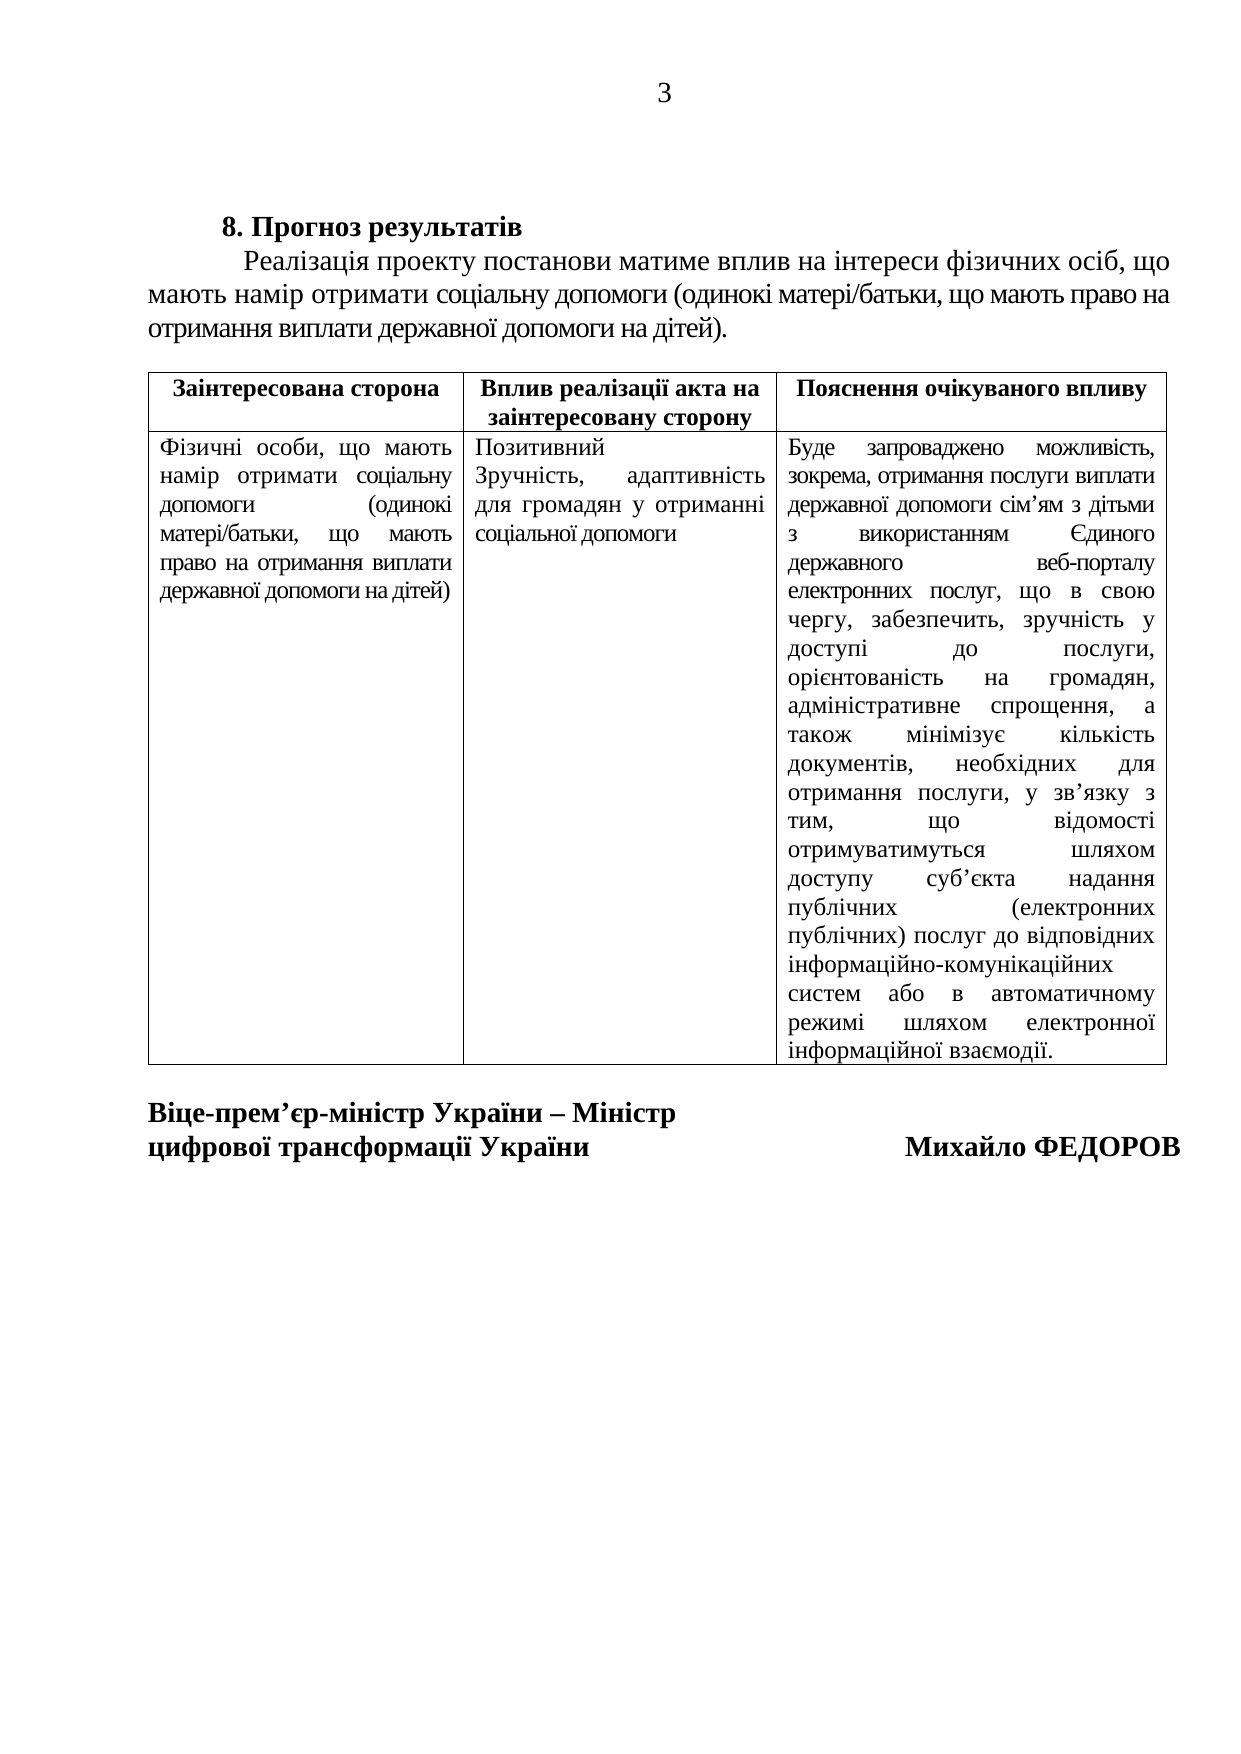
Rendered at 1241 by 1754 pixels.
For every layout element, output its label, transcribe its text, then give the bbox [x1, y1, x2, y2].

table_cell Позитивний Зручність, адаптивність для громадян у отриманні соціальної допомоги [464, 432, 776, 1064]
subtitle Віце-прем’єр-міністр України – Міністр [148, 1095, 1181, 1129]
table_header Вплив реалізації акта на заінтересовану сторону [464, 373, 776, 431]
subtitle Прогноз результатів [222, 209, 1181, 243]
table_cell Фізичні особи, що мають намір отримати соціальну допомоги (одинокі матері/батьки, що мають право на отримання виплати державної допомоги на дітей) [149, 432, 463, 1064]
table_cell Буде запроваджено можливість, зокрема, отримання послуги виплати державної допомоги сім’ям з дітьми з використанням Єдиного державного веб-порталу електронних послуг, що в свою чергу, забезпечить, зручність у доступі до послуги, орієнтованість на громадян, адміністративне спрощення, а також мінімізує кількість документів, необхідних для отримання послуги, у зв’язку з тим, що відомості отримуватимуться шляхом доступу суб’єкта надання публічних (електронних публічних) послуг до відповідних інформаційно-комунікаційних систем або в автоматичному режимі шляхом електронної інформаційної взаємодії. [777, 432, 1166, 1064]
table_header Заінтересована сторона [149, 373, 463, 431]
text Реалізація проекту постанови матиме вплив на інтереси фізичних осіб, що мають намір отримати соціальну допомоги (одинокі матері/батьки, що мають право на отримання виплати державної допомоги на дітей). [148, 243, 1181, 343]
text цифрової трансформації України Михайло ФЕДОРОВ [148, 1129, 1181, 1162]
table_header Пояснення очікуваного впливу [777, 373, 1166, 431]
